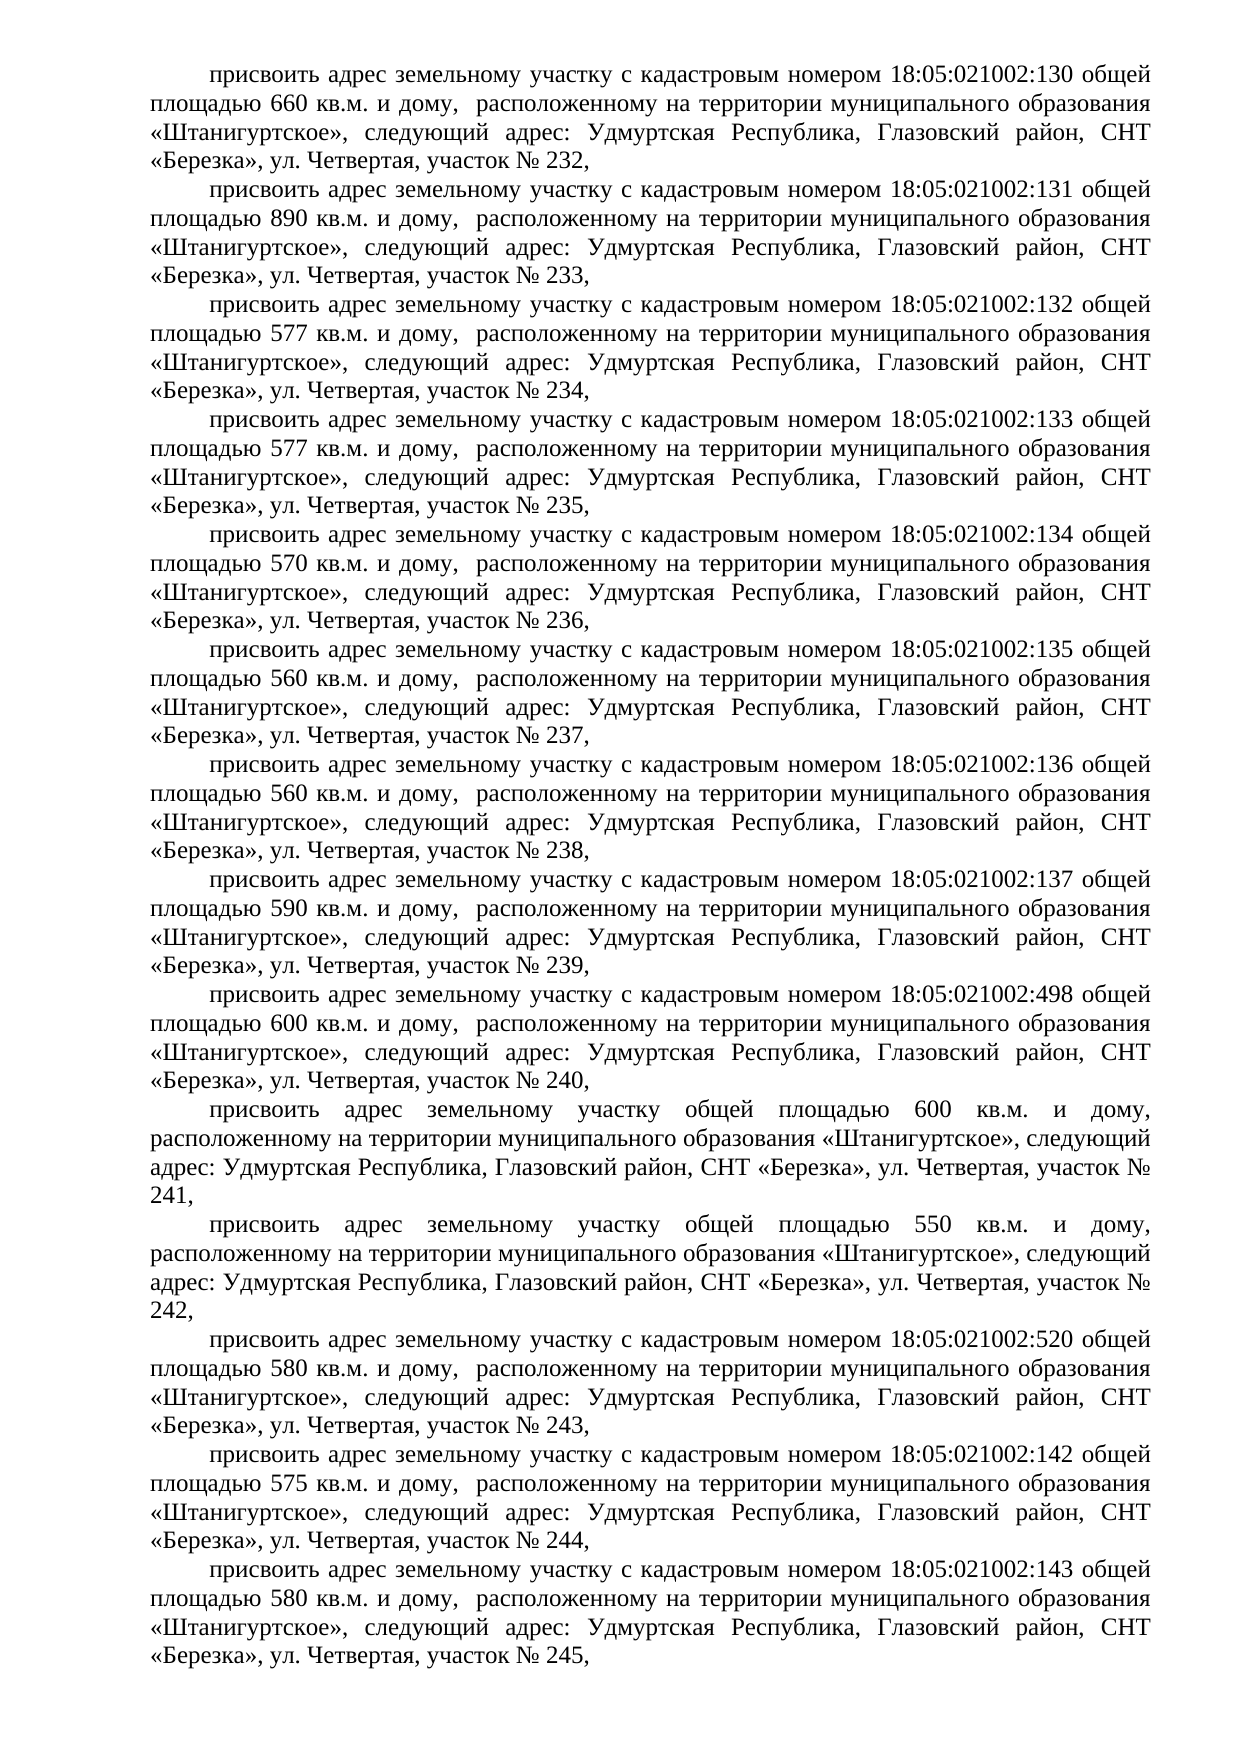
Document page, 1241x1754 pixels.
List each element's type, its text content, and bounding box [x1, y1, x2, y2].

text присвоить адрес земельному участку с кадастровым номером 18:05:021002:133 общей площадью 577 кв.м. и дому, расположенному на территории муниципального образования «Штанигуртское», следующий адрес: Удмуртская Республика, Глазовский район, СНТ «Березка», ул. Четвертая, участок № 235, [150, 404, 1152, 519]
text присвоить адрес земельному участку с кадастровым номером 18:05:021002:130 общей площадью 660 кв.м. и дому, расположенному на территории муниципального образования «Штанигуртское», следующий адрес: Удмуртская Республика, Глазовский район, СНТ «Березка», ул. Четвертая, участок № 232, [150, 59, 1152, 174]
text присвоить адрес земельному участку с кадастровым номером 18:05:021002:143 общей площадью 580 кв.м. и дому, расположенному на территории муниципального образования «Штанигуртское», следующий адрес: Удмуртская Республика, Глазовский район, СНТ «Березка», ул. Четвертая, участок № 245, [150, 1554, 1152, 1669]
text присвоить адрес земельному участку с кадастровым номером 18:05:021002:142 общей площадью 575 кв.м. и дому, расположенному на территории муниципального образования «Штанигуртское», следующий адрес: Удмуртская Республика, Глазовский район, СНТ «Березка», ул. Четвертая, участок № 244, [150, 1439, 1152, 1554]
text присвоить адрес земельному участку с кадастровым номером 18:05:021002:137 общей площадью 590 кв.м. и дому, расположенному на территории муниципального образования «Штанигуртское», следующий адрес: Удмуртская Республика, Глазовский район, СНТ «Березка», ул. Четвертая, участок № 239, [150, 864, 1152, 979]
text присвоить адрес земельному участку с кадастровым номером 18:05:021002:498 общей площадью 600 кв.м. и дому, расположенному на территории муниципального образования «Штанигуртское», следующий адрес: Удмуртская Республика, Глазовский район, СНТ «Березка», ул. Четвертая, участок № 240, [150, 979, 1152, 1094]
text присвоить адрес земельному участку с кадастровым номером 18:05:021002:136 общей площадью 560 кв.м. и дому, расположенному на территории муниципального образования «Штанигуртское», следующий адрес: Удмуртская Республика, Глазовский район, СНТ «Березка», ул. Четвертая, участок № 238, [150, 749, 1152, 864]
text присвоить адрес земельному участку с кадастровым номером 18:05:021002:134 общей площадью 570 кв.м. и дому, расположенному на территории муниципального образования «Штанигуртское», следующий адрес: Удмуртская Республика, Глазовский район, СНТ «Березка», ул. Четвертая, участок № 236, [150, 519, 1152, 634]
text присвоить адрес земельному участку с кадастровым номером 18:05:021002:135 общей площадью 560 кв.м. и дому, расположенному на территории муниципального образования «Штанигуртское», следующий адрес: Удмуртская Республика, Глазовский район, СНТ «Березка», ул. Четвертая, участок № 237, [150, 634, 1152, 749]
text присвоить адрес земельному участку с кадастровым номером 18:05:021002:131 общей площадью 890 кв.м. и дому, расположенному на территории муниципального образования «Штанигуртское», следующий адрес: Удмуртская Республика, Глазовский район, СНТ «Березка», ул. Четвертая, участок № 233, [150, 174, 1152, 289]
text присвоить адрес земельному участку общей площадью 600 кв.м. и дому, расположенному на территории муниципального образования «Штанигуртское», следующий адрес: Удмуртская Республика, Глазовский район, СНТ «Березка», ул. Четвертая, участок № 241, [150, 1094, 1152, 1209]
text присвоить адрес земельному участку общей площадью 550 кв.м. и дому, расположенному на территории муниципального образования «Штанигуртское», следующий адрес: Удмуртская Республика, Глазовский район, СНТ «Березка», ул. Четвертая, участок № 242, [150, 1209, 1152, 1324]
text присвоить адрес земельному участку с кадастровым номером 18:05:021002:132 общей площадью 577 кв.м. и дому, расположенному на территории муниципального образования «Штанигуртское», следующий адрес: Удмуртская Республика, Глазовский район, СНТ «Березка», ул. Четвертая, участок № 234, [150, 289, 1152, 404]
text присвоить адрес земельному участку с кадастровым номером 18:05:021002:520 общей площадью 580 кв.м. и дому, расположенному на территории муниципального образования «Штанигуртское», следующий адрес: Удмуртская Республика, Глазовский район, СНТ «Березка», ул. Четвертая, участок № 243, [150, 1324, 1152, 1439]
